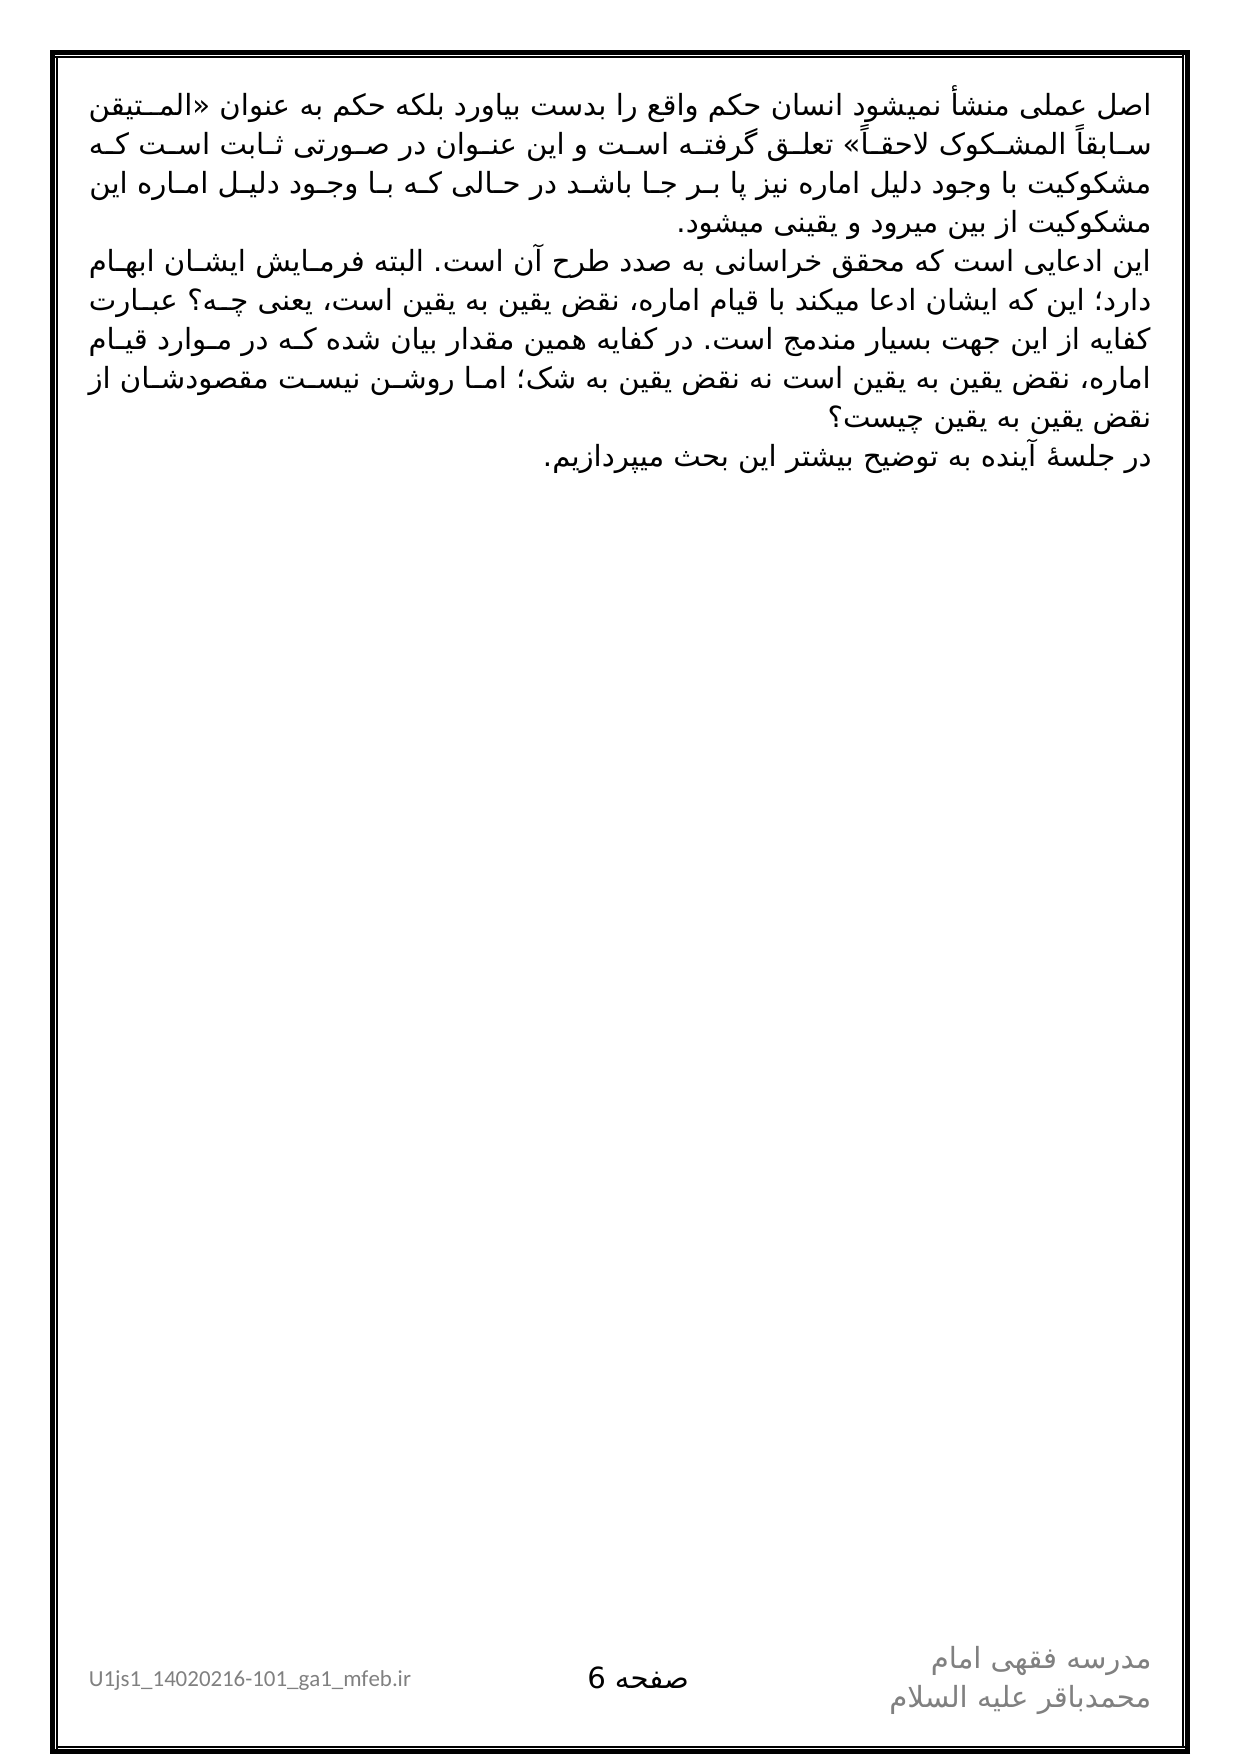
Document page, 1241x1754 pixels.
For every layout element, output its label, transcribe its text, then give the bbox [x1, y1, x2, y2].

text در جلسۀ آینده به توضیح بیشتر این بحث میپردازیم. [89, 439, 1152, 473]
text این ادعایی است که محقق خراسانی به صدد طرح آن است. البته فرمایش ایشان ابهام دارد؛ این که ایشان ادعا میکند با قیام اماره، نقض یقین به یقین است، یعنی چه؟ عبارت کفایه از این جهت بسیار مندمج است. در کفایه همین مقدار بیان شده که در موارد قیام اماره، نقض یقین به یقین است نه نقض یقین به شک؛ اما روشن نیست مقصودشان از نقض یقین به یقین چیست؟ [89, 244, 1152, 434]
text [89, 89, 1152, 239]
